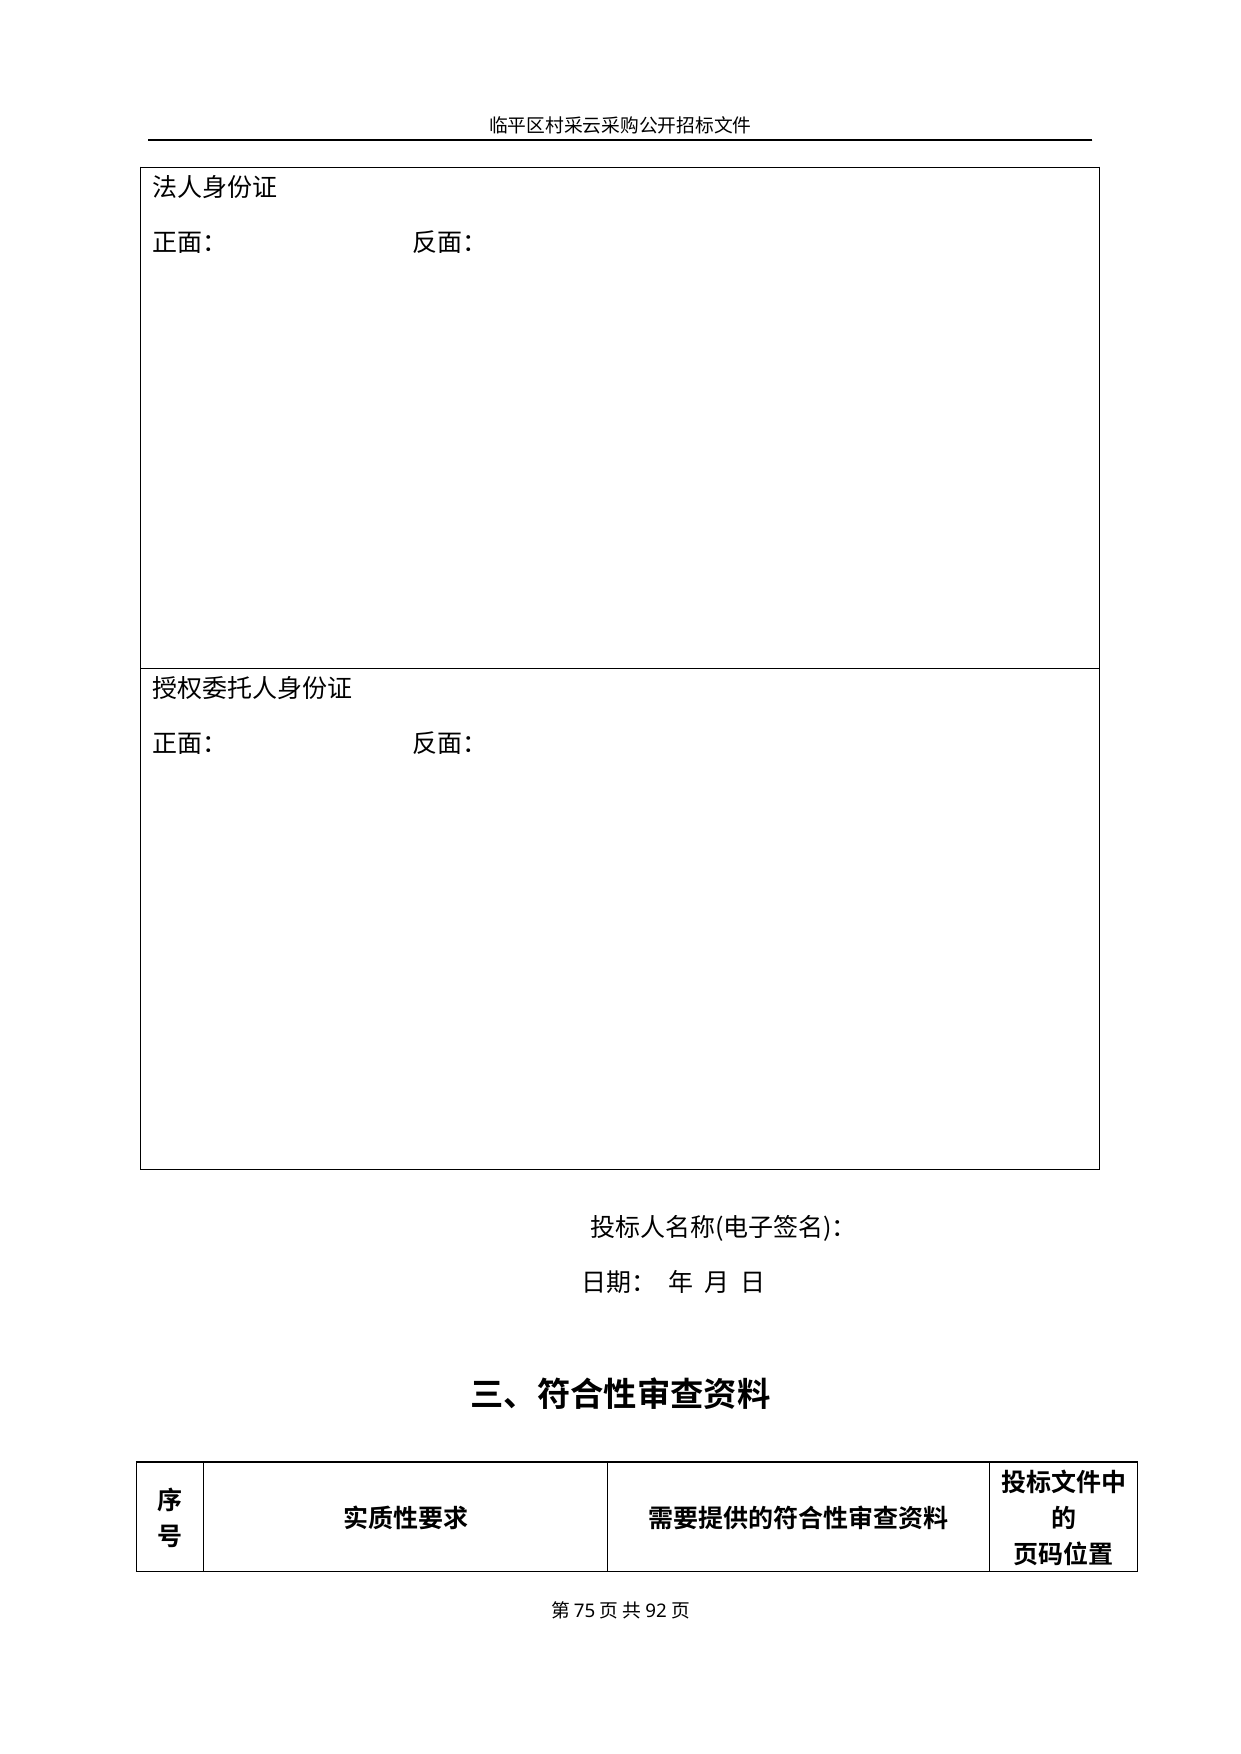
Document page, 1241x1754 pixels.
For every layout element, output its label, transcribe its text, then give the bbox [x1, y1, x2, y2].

text 三、符合性审查资料 [148, 1368, 1092, 1416]
table_header 法人身份证 正面： 反面： [141, 168, 1099, 668]
text 日期： 年 月 日 [148, 1262, 1092, 1298]
table_cell 授权委托人身份证 正面： 反面： [141, 669, 1099, 1169]
table_header 投标文件中的 页码位置 [990, 1463, 1137, 1571]
table_header 序号 [137, 1463, 203, 1571]
table_header 实质性要求 [204, 1463, 607, 1571]
text 投标人名称(电子签名)： [193, 1208, 1092, 1244]
table_header 需要提供的符合性审查资料 [608, 1463, 989, 1571]
